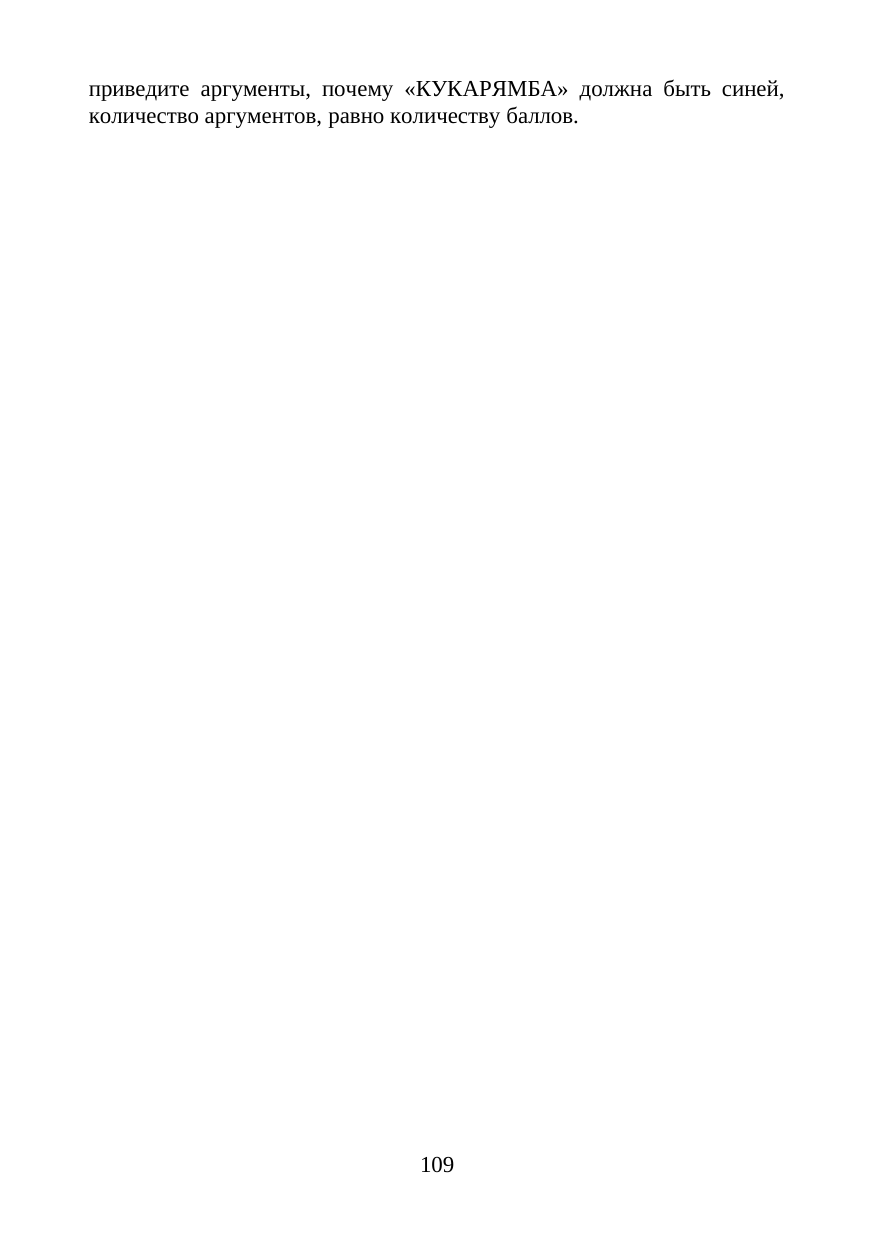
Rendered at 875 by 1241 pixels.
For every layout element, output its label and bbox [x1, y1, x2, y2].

text [88, 75, 786, 128]
